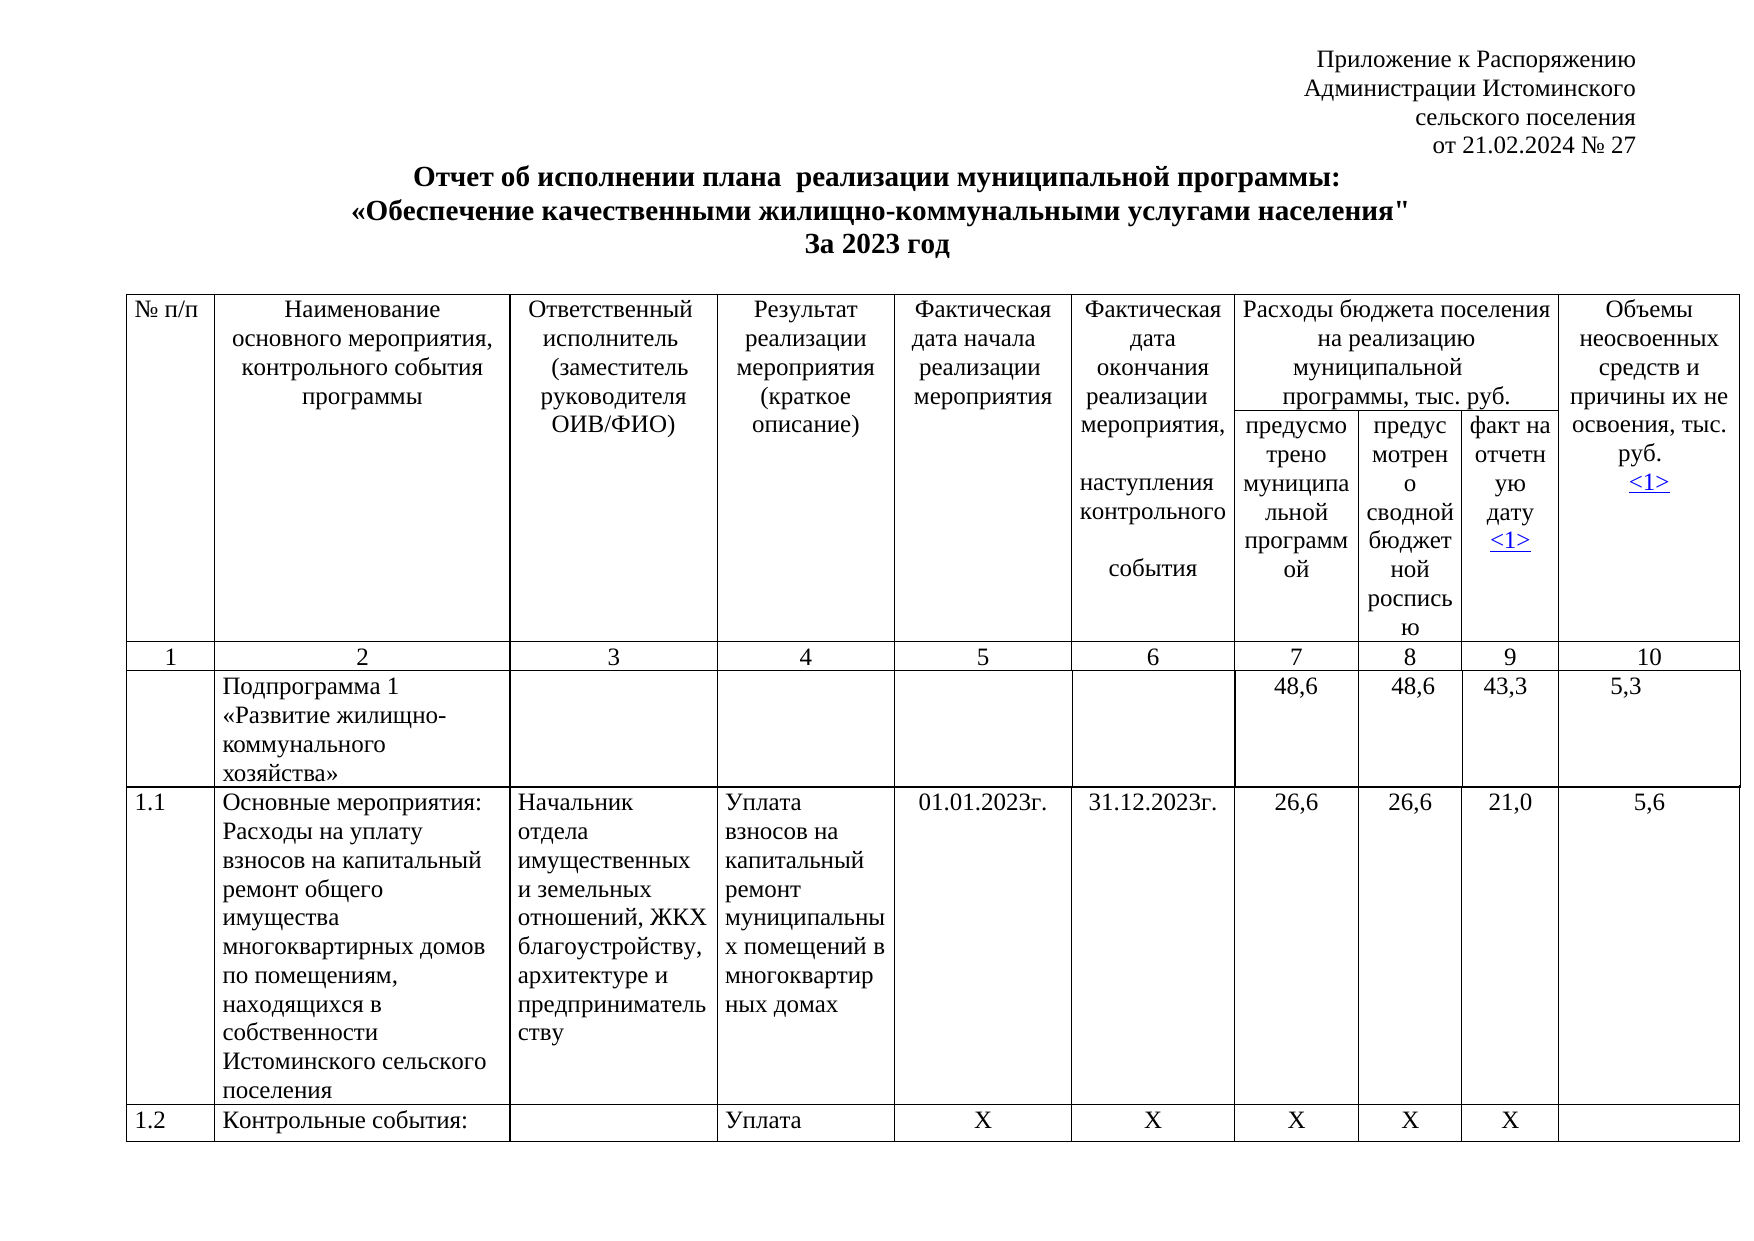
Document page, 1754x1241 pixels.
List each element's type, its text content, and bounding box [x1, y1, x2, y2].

table_cell Уплата взносов на капитальный ремонт муниципальных помещений в многоквартирных домах [718, 788, 894, 1104]
table_cell факт на отчетную дату <1> [1462, 411, 1558, 641]
table_cell Х [895, 1105, 1071, 1141]
table_cell 10 [1559, 642, 1739, 670]
table_header Фактическая дата начала реализации мероприятия [895, 295, 1071, 641]
table_header Ответственный исполнитель (заместитель руководителя ОИВ/ФИО) [511, 295, 717, 641]
table_cell 5,3 [1559, 671, 1740, 786]
table_cell Х [1235, 1105, 1358, 1141]
table_cell 2 [215, 642, 509, 670]
text Отчет об исполнении плана реализации муниципальной программы: [118, 159, 1636, 193]
table_cell 48,6 [1236, 671, 1358, 786]
table_cell 8 [1359, 642, 1461, 670]
table_header Результат реализации мероприятия (краткое описание) [718, 295, 894, 641]
table_header Объемы неосвоенных средств и причины их не освоения, тыс. руб. <1> [1559, 295, 1739, 641]
table_cell [1073, 671, 1234, 786]
table_cell 4 [718, 642, 894, 670]
text Администрации Истоминского [118, 73, 1636, 102]
table_cell 5,6 [1559, 788, 1739, 1104]
table_cell 3 [511, 642, 717, 670]
text от 21.02.2024 № 27 [118, 131, 1636, 159]
table_cell Х [1462, 1105, 1558, 1141]
table_cell 1 [127, 642, 214, 670]
table_cell [1559, 1105, 1739, 1141]
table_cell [718, 1105, 894, 1141]
table_cell [718, 671, 894, 786]
table_cell [127, 671, 214, 786]
table_header Расходы бюджета поселения на реализацию муниципальной программы, тыс. руб. [1235, 295, 1558, 409]
text Приложение к Распоряжению [118, 44, 1636, 73]
table_cell [511, 1105, 717, 1141]
table_cell 6 [1072, 642, 1234, 670]
table_header № п/п [127, 295, 214, 641]
text За 2023 год [118, 226, 1636, 260]
table_cell Х [1359, 1105, 1461, 1141]
table_cell предусмотрено сводной бюджетной росписью [1359, 411, 1461, 641]
table_cell 9 [1462, 642, 1558, 670]
table_header Наименование основного мероприятия, контрольного события программы [215, 295, 509, 641]
table_cell 26,6 [1359, 788, 1461, 1104]
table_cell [215, 1105, 509, 1141]
table_cell [511, 671, 717, 786]
text сельского поселения [118, 102, 1636, 131]
text «Обеспечение качественными жилищно-коммунальными услугами населения" [118, 193, 1636, 226]
table_header Фактическая дата окончания реализации мероприятия, наступления контрольного события [1072, 295, 1234, 641]
table_cell 01.01.2023г. [895, 788, 1071, 1104]
table_cell Подпрограмма 1 «Развитие жилищно-коммунального хозяйства» [215, 671, 509, 786]
table_cell [895, 671, 1072, 786]
table_cell 1.1 [127, 788, 214, 1104]
table_cell 7 [1235, 642, 1358, 670]
table_cell 31.12.2023г. [1072, 788, 1234, 1104]
table_cell Основные мероприятия: Расходы на уплату взносов на капитальный ремонт общего имущества многоквартирных домов по помещениям, находящихся в собственности Истоминского сельского поселения [215, 788, 509, 1104]
table_cell 5 [895, 642, 1071, 670]
table_cell 48,6 [1359, 671, 1462, 786]
table_cell Х [1072, 1105, 1234, 1141]
table_cell 1.2 [127, 1105, 214, 1141]
table_cell 26,6 [1235, 788, 1358, 1104]
table_cell Начальник отдела имущественных и земельных отношений, ЖКХ благоустройству, архитектуре и предпринимательству [511, 788, 717, 1104]
table_cell 43,3 [1463, 671, 1558, 786]
table_cell предусмотрено муниципальной программой [1235, 411, 1358, 641]
table_cell 21,0 [1462, 788, 1558, 1104]
